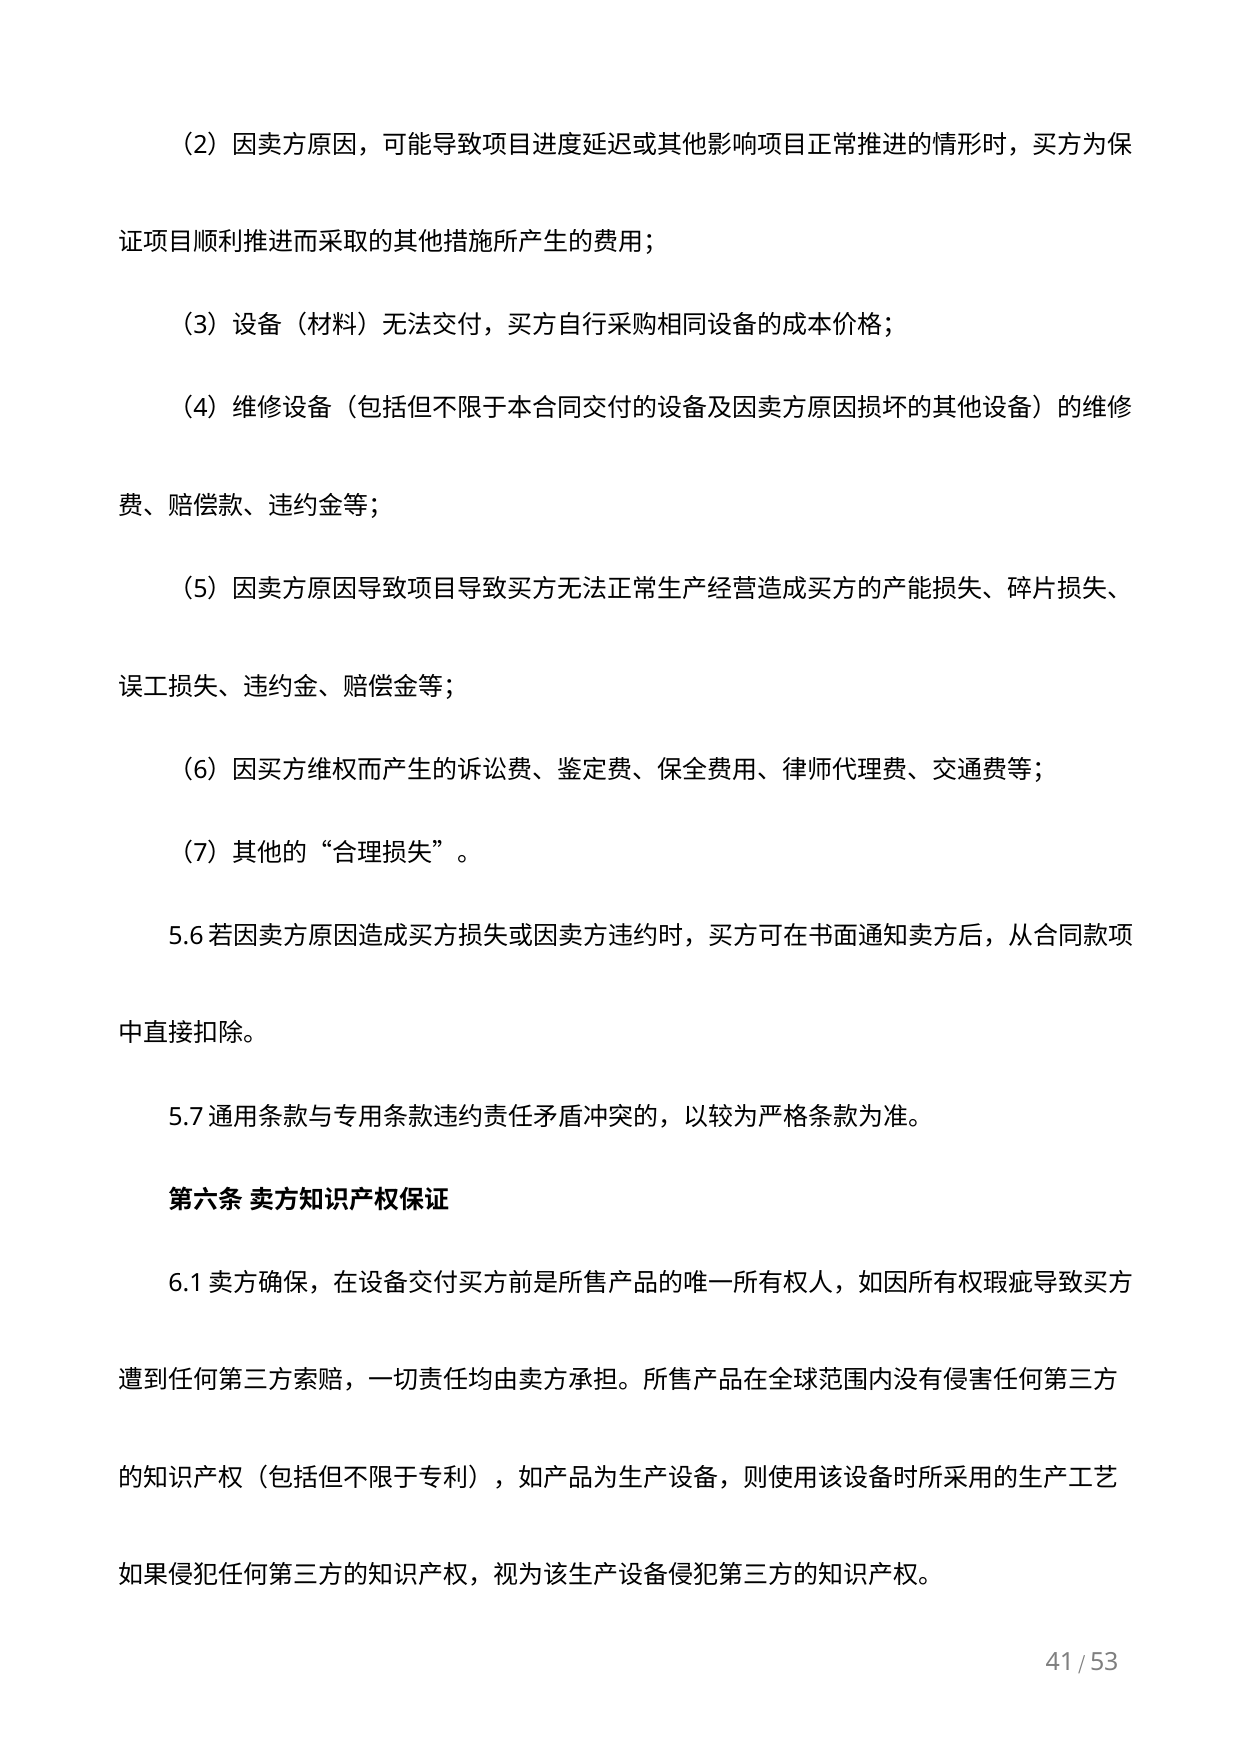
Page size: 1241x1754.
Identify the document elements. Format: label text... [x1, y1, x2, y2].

list 5.7通用条款与专用条款违约责任矛盾冲突的，以较为严格条款为准。 [118, 1082, 1137, 1147]
list 6.1卖方确保，在设备交付买方前是所售产品的唯一所有权人，如因所有权瑕疵导致买方遭到任何第三方索赔，一切责任均由卖方承担。所售产品在全球范围内没有侵害任何第三方的知识产权（包括但不限于专利），如产品为生产设备，则使用该设备时所采用的生产工艺如果侵犯任何第三方的知识产权，视为该生产设备侵犯第三方的知识产权。 [118, 1248, 1137, 1605]
list 5.6若因卖方原因造成买方损失或因卖方违约时，买方可在书面通知卖方后，从合同款项中直接扣除。 [118, 901, 1137, 1063]
list （2）因卖方原因，可能导致项目进度延迟或其他影响项目正常推进的情形时，买方为保证项目顺利推进而采取的其他措施所产生的费用； [118, 110, 1137, 272]
list （5）因卖方原因导致项目导致买方无法正常生产经营造成买方的产能损失、碎片损失、误工损失、违约金、赔偿金等； [118, 554, 1137, 717]
list （3）设备（材料）无法交付，买方自行采购相同设备的成本价格； [118, 290, 1137, 355]
list （7）其他的“合理损失”。 [118, 818, 1137, 883]
list 第六条 卖方知识产权保证 [118, 1165, 1137, 1230]
list （4）维修设备（包括但不限于本合同交付的设备及因卖方原因损坏的其他设备）的维修费、赔偿款、违约金等； [118, 373, 1137, 536]
list （6）因买方维权而产生的诉讼费、鉴定费、保全费用、律师代理费、交通费等； [118, 735, 1137, 800]
